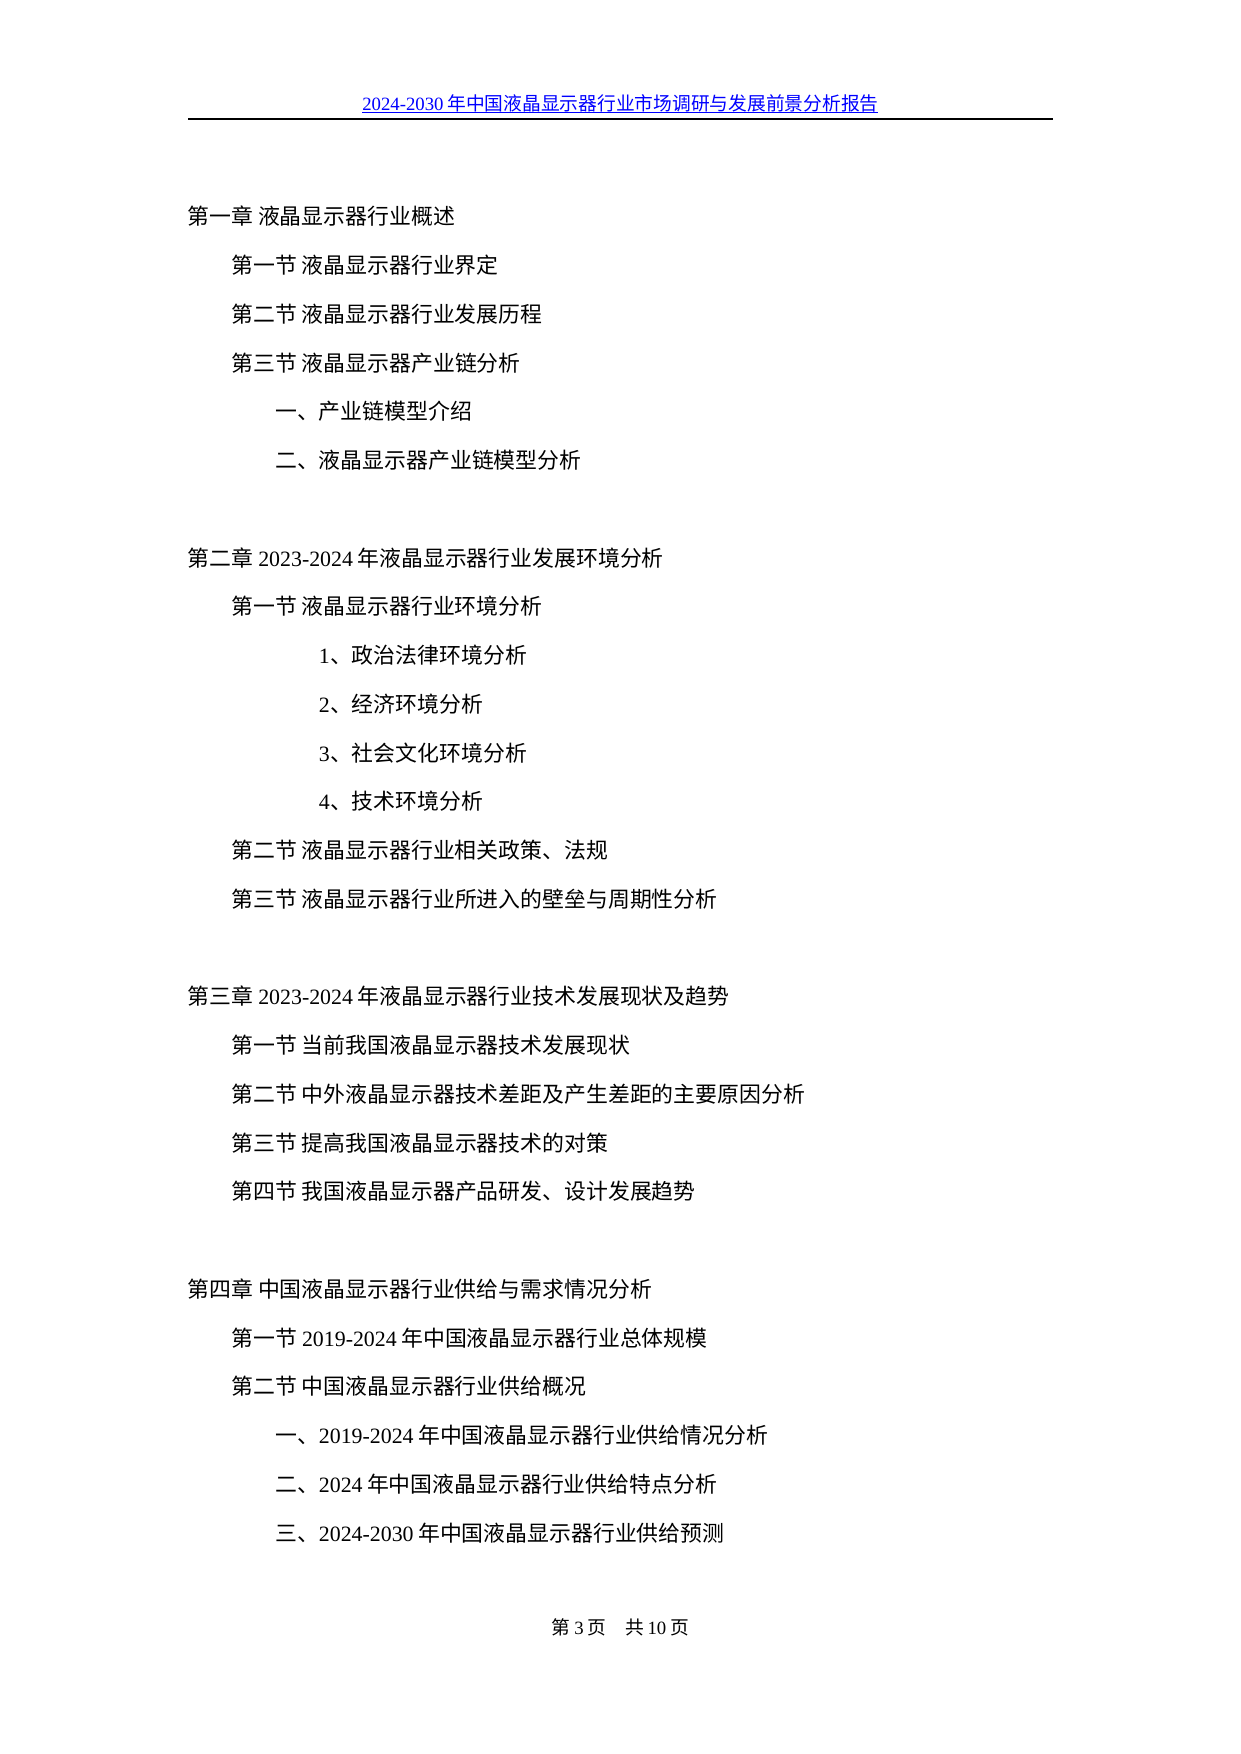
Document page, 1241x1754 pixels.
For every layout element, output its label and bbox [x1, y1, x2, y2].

text [187, 150, 1053, 1548]
